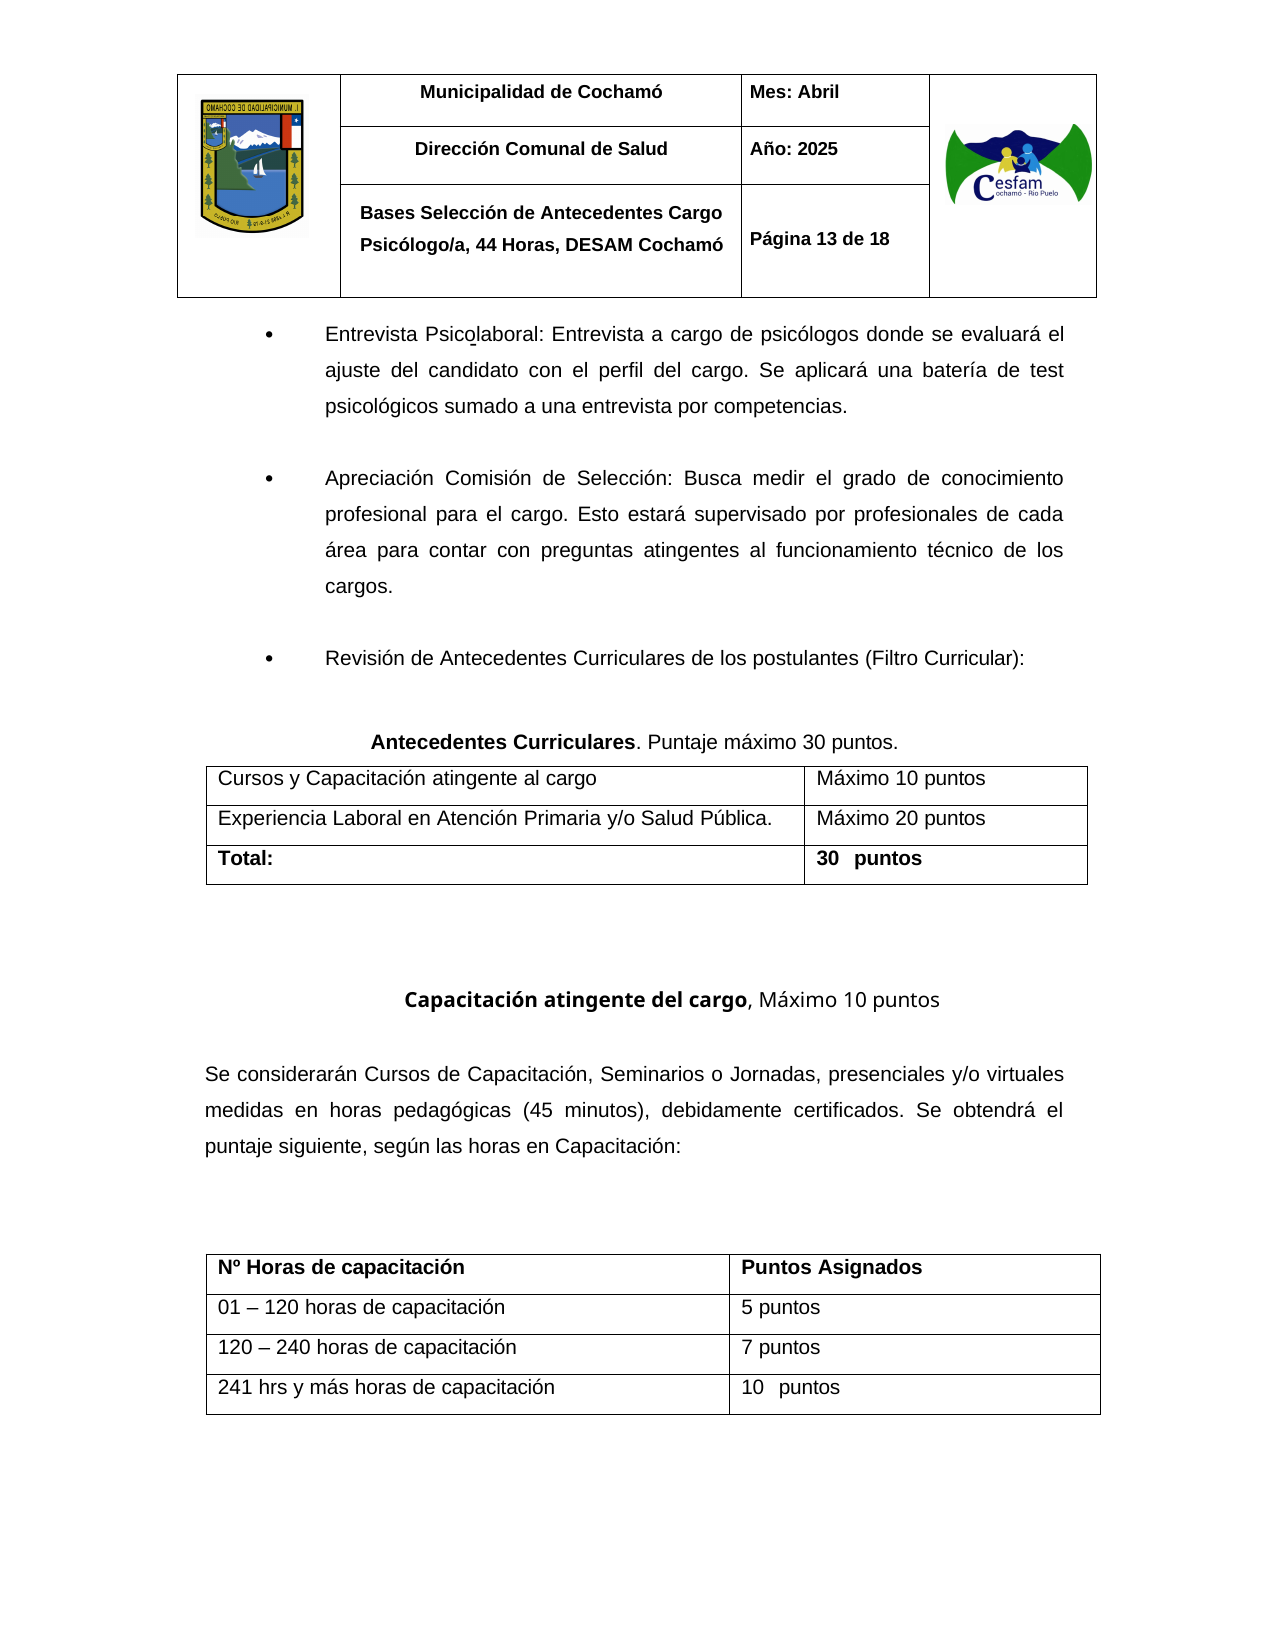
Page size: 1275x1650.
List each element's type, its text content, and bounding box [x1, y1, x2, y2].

text Antecedentes Curriculares. Puntaje máximo 30 puntos. [177, 730, 1092, 754]
table_cell puntos [730, 1375, 1100, 1414]
table_cell Total: [207, 846, 804, 884]
table_cell 7 puntos [730, 1335, 1100, 1374]
list Entrevista Psicolaboral: Entrevista a cargo de psicólogos donde se evaluará el ajuste del candidato con el perfil del cargo. Se aplicará una batería de test psicológicos sumado a una entrevista por competencias. [266, 322, 1065, 418]
table_cell puntos [805, 846, 1087, 884]
table_cell 5 puntos [730, 1295, 1100, 1334]
table_cell Experiencia Laboral en Atención Primaria y/o Salud Pública. [207, 806, 804, 844]
picture [195, 94, 309, 238]
text Se considerarán Cursos de Capacitación, Seminarios o Jornadas, presenciales y/o virtuales medidas en horas pedagógicas (45 minutos), debidamente certificados. Se obtendrá el puntaje siguiente, según las horas en Capacitación: [204, 1062, 1064, 1157]
list Apreciación Comisión de Selección: Busca medir el grado de conocimiento profesional para el cargo. Esto estará supervisado por profesionales de cada área para contar con preguntas atingentes al funcionamiento técnico de los cargos. [266, 466, 1064, 598]
table_header Cursos y Capacitación atingente al cargo [207, 767, 804, 805]
table_header Puntos Asignados [730, 1255, 1100, 1294]
picture [945, 124, 1093, 205]
table_cell Máximo 20 puntos [805, 806, 1087, 844]
table_header Máximo 10 puntos [805, 767, 1087, 805]
table_header Nº Horas de capacitación [207, 1255, 729, 1294]
table_cell 01 – 120 horas de capacitación [207, 1295, 729, 1334]
table_cell 241 hrs y más horas de capacitación [207, 1375, 729, 1414]
list Capacitación atingente del cargo, Máximo 10 puntos [252, 985, 1092, 1014]
list Revisión de Antecedentes Curriculares de los postulantes (Filtro Curricular): [266, 646, 1092, 670]
table_cell 120 – 240 horas de capacitación [207, 1335, 729, 1374]
